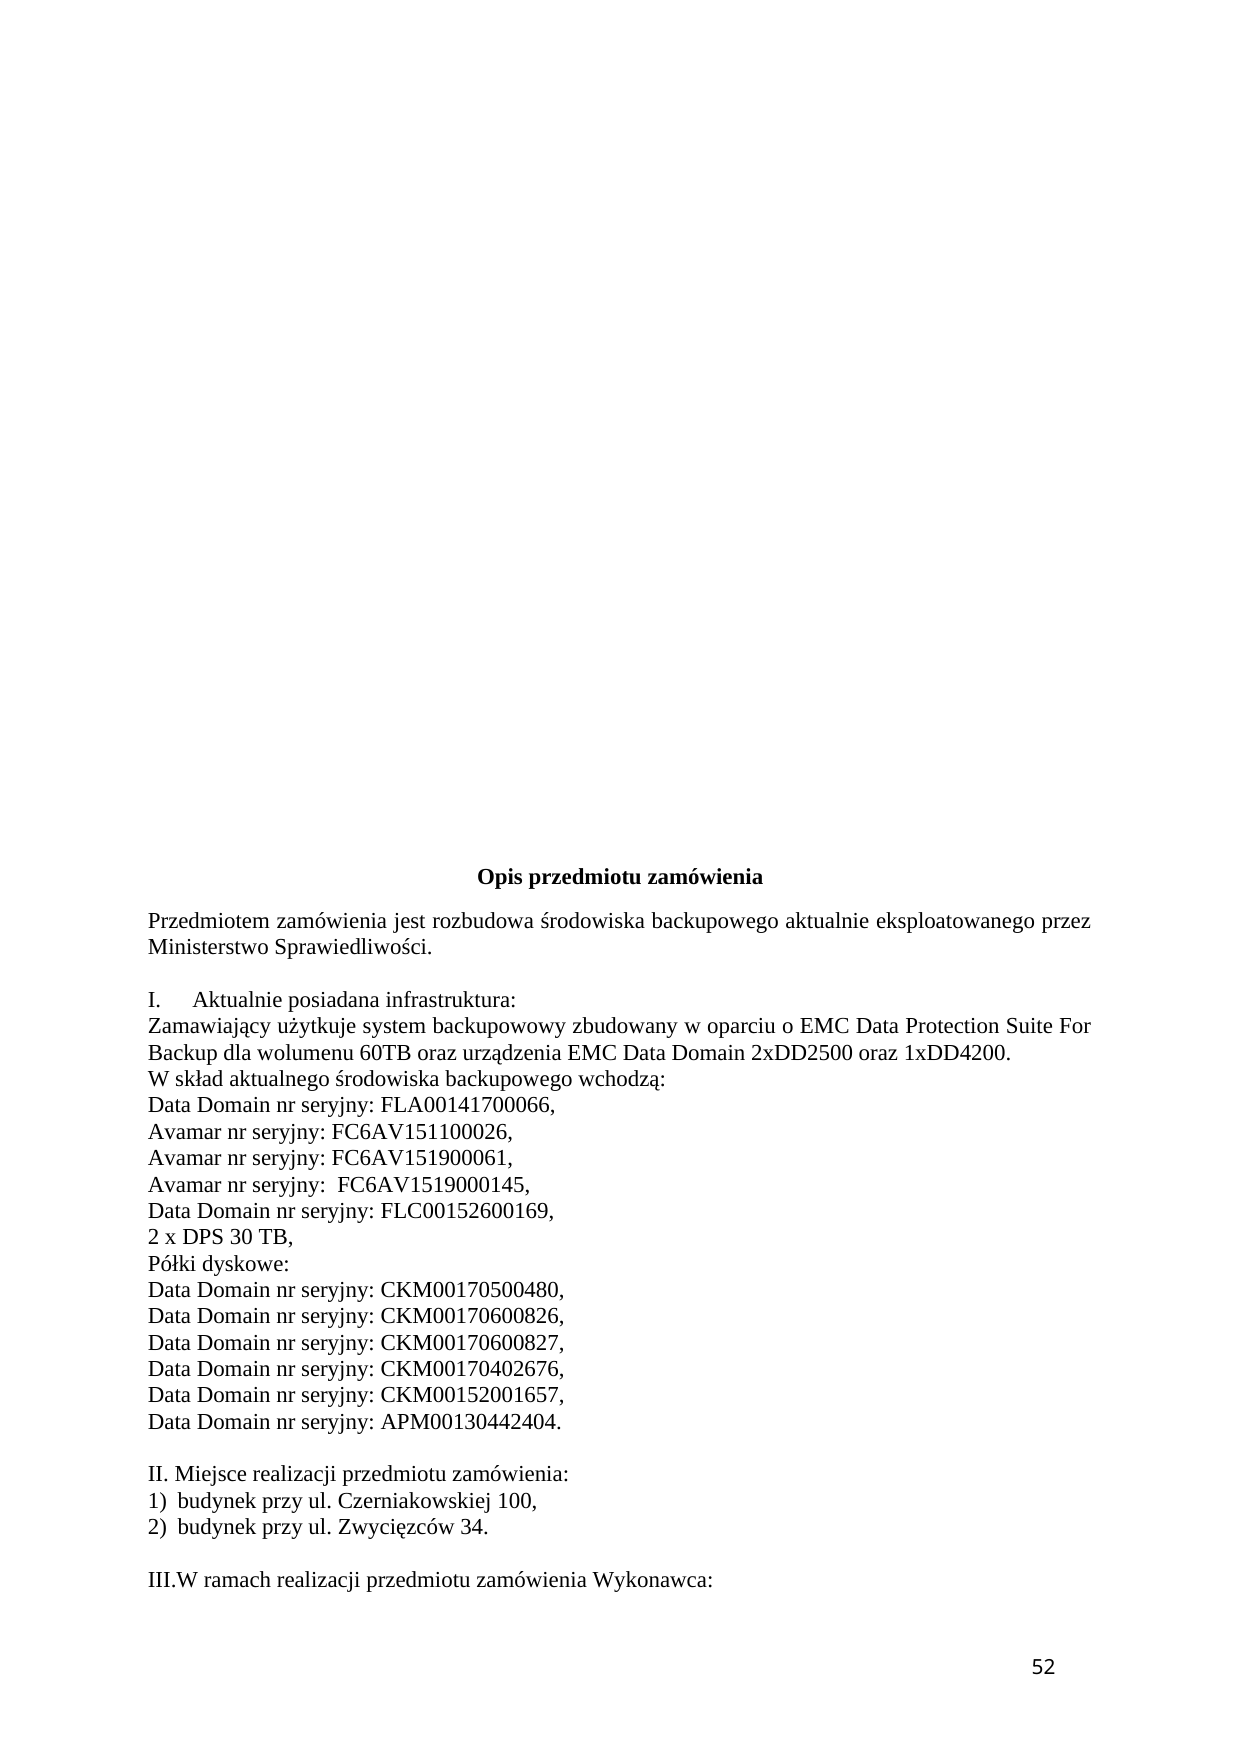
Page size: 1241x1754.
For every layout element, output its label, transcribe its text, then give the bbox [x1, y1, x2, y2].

text Avamar nr seryjny: FC6AV151100026, [148, 1118, 1093, 1144]
list Aktualnie posiadana infrastruktura: [148, 986, 1093, 1012]
text Data Domain nr seryjny: CKM00152001657, [148, 1381, 1093, 1408]
text Data Domain nr seryjny: CKM00170600826, [148, 1302, 1093, 1329]
text 2 x DPS 30 TB, [148, 1223, 1093, 1250]
text Data Domain nr seryjny: CKM00170500480, [148, 1276, 1093, 1302]
text II. Miejsce realizacji przedmiotu zamówienia: [148, 1461, 1093, 1487]
text Data Domain nr seryjny: CKM00170402676, [148, 1355, 1093, 1381]
text Data Domain nr seryjny: APM00130442404. [148, 1408, 1093, 1434]
text Opis przedmiotu zamówienia [148, 859, 1093, 890]
text Przedmiotem zamówienia jest rozbudowa środowiska backupowego aktualnie eksploatowanego przez Ministerstwo Sprawiedliwości. [148, 907, 1093, 960]
text III.W ramach realizacji przedmiotu zamówienia Wykonawca: [148, 1566, 1093, 1592]
text 2) budynek przy ul. Zwycięzców 34. [148, 1513, 1093, 1539]
text Avamar nr seryjny: FC6AV151900061, [148, 1144, 1093, 1171]
text 1) budynek przy ul. Czerniakowskiej 100, [148, 1487, 1093, 1513]
text Półki dyskowe: [148, 1250, 1093, 1276]
text Avamar nr seryjny: FC6AV1519000145, [148, 1171, 1093, 1197]
text Data Domain nr seryjny: CKM00170600827, [148, 1329, 1093, 1355]
text W skład aktualnego środowiska backupowego wchodzą: [148, 1065, 1093, 1092]
text Data Domain nr seryjny: FLA00141700066, [148, 1092, 1093, 1118]
text Data Domain nr seryjny: FLC00152600169, [148, 1197, 1093, 1223]
text Zamawiający użytkuje system backupowowy zbudowany w oparciu o EMC Data Protection Suite For Backup dla wolumenu 60TB oraz urządzenia EMC Data Domain 2xDD2500 oraz 1xDD4200. [148, 1012, 1093, 1065]
